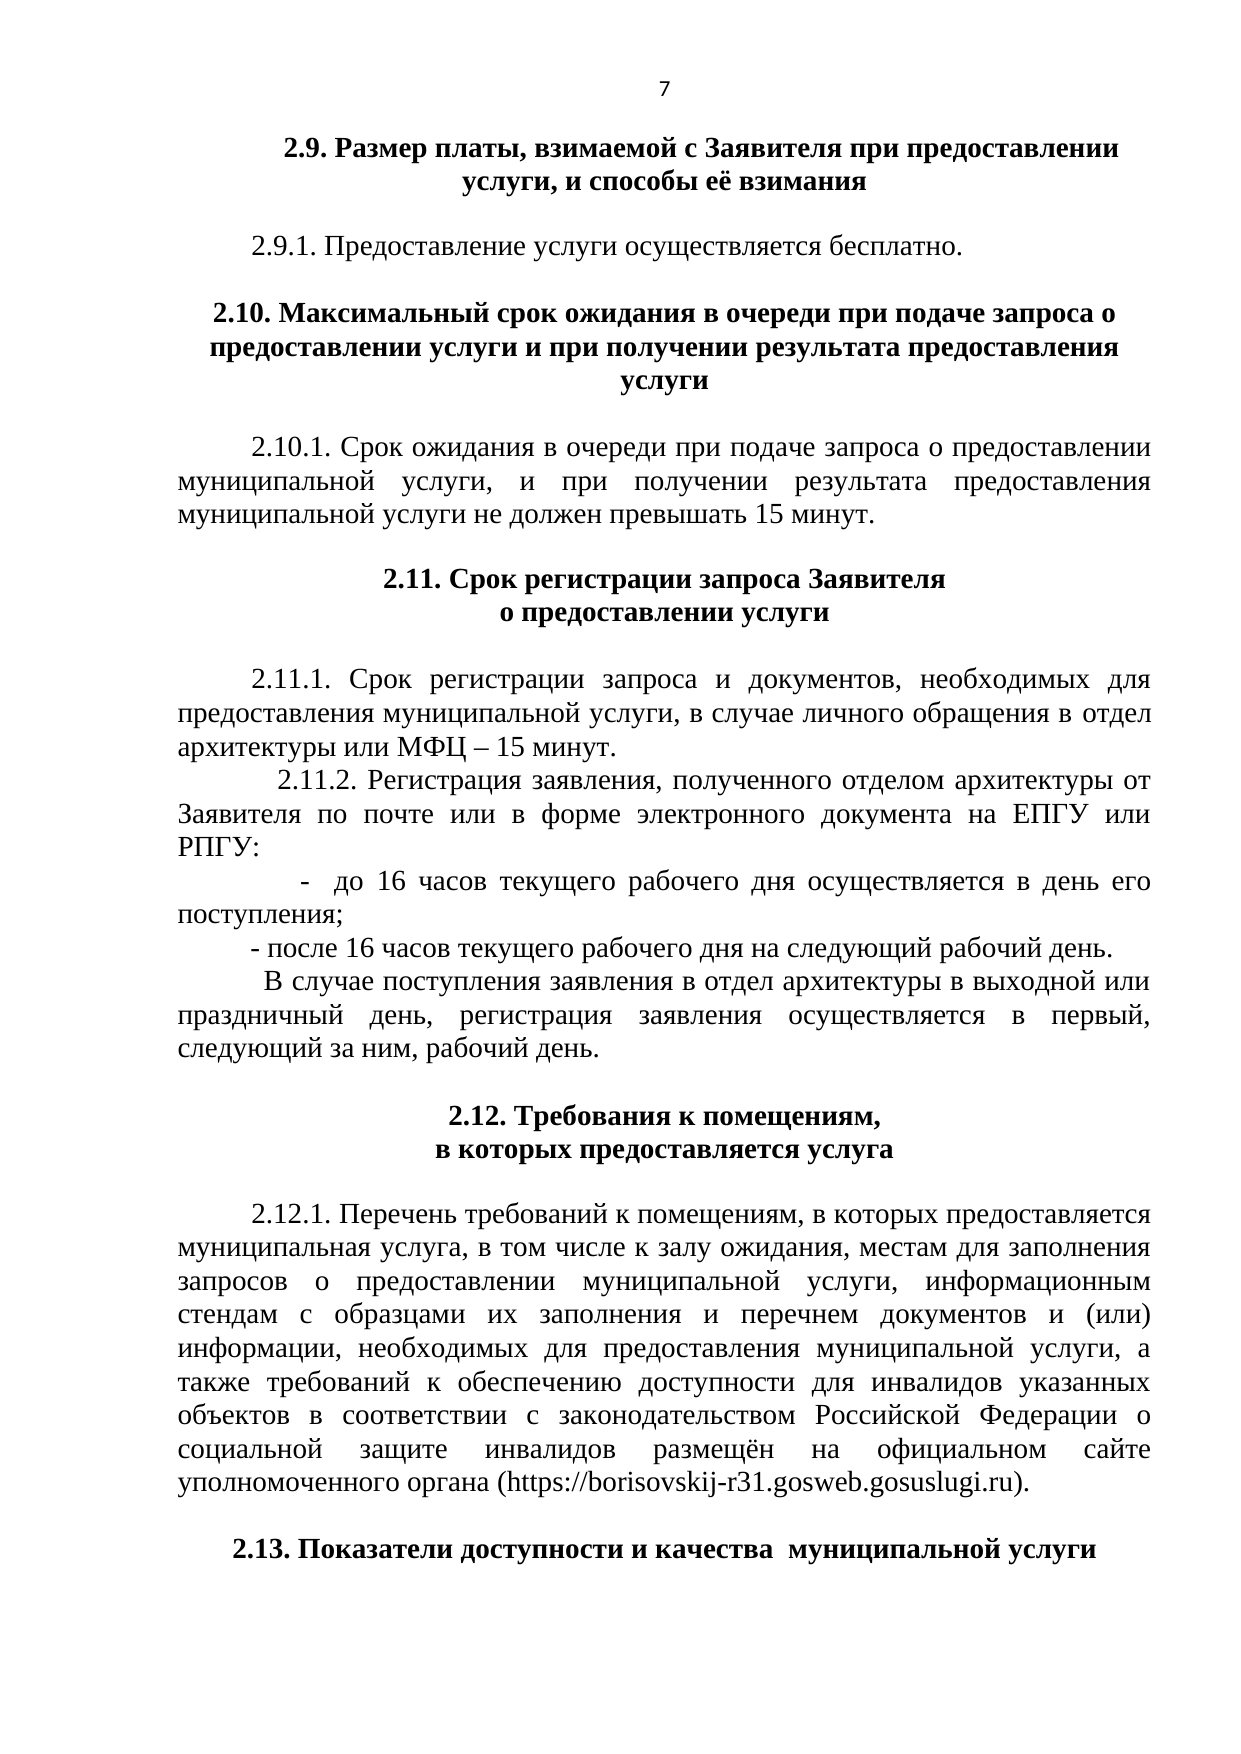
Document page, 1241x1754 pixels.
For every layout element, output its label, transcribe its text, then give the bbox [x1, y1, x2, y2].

text в которых предоставляется услуга [177, 1131, 1152, 1165]
text - после 16 часов текущего рабочего дня на следующий рабочий день. [177, 930, 1152, 963]
text 2.12. Требования к помещениям, [177, 1098, 1152, 1131]
text 2.12.1. Перечень требований к помещениям, в которых предоставляется муниципальная услуга, в том числе к залу ожидания, местам для заполнения запросов о предоставлении муниципальной услуги, информационным стендам с образцами их заполнения и перечнем документов и (или) информации, необходимых для предоставления муниципальной услуги, а также требований к обеспечению доступности для инвалидов указанных объектов в соответствии с законодательством Российской Федерации о социальной защите инвалидов размещён на официальном сайте уполномоченного органа (https://borisovskij-r31.gosweb.gosuslugi.ru). [177, 1196, 1152, 1498]
text 2.11.1. Срок регистрации запроса и документов, необходимых для предоставления муниципальной услуги, в случае личного обращения в отдел архитектуры или МФЦ – 15 минут. [177, 662, 1152, 762]
text 2.10.1. Срок ожидания в очереди при подаче запроса о предоставлении муниципальной услуги, и при получении результата предоставления муниципальной услуги не должен превышать 15 минут. [177, 429, 1152, 530]
text В случае поступления заявления в отдел архитектуры в выходной или праздничный день, регистрация заявления осуществляется в первый, следующий за ним, рабочий день. [177, 963, 1152, 1064]
text о предоставлении услуги [177, 594, 1152, 628]
text 2.11. Срок регистрации запроса Заявителя [177, 561, 1152, 594]
text - до 16 часов текущего рабочего дня осуществляется в день его поступления; [177, 863, 1152, 930]
text 2.13. Показатели доступности и качества муниципальной услуги [177, 1531, 1152, 1565]
text 2.11.2. Регистрация заявления, полученного отделом архитектуры от Заявителя по почте или в форме электронного документа на ЕПГУ или РПГУ: [177, 762, 1152, 863]
text 2.9.1. Предоставление услуги осуществляется бесплатно. [177, 228, 1152, 262]
text 2.10. Максимальный срок ожидания в очереди при подаче запроса о предоставлении услуги и при получении результата предоставления услуги [177, 295, 1152, 396]
text 2.9. Размер платы, взимаемой с Заявителя при предоставлении услуги, и способы её взимания [177, 130, 1152, 197]
